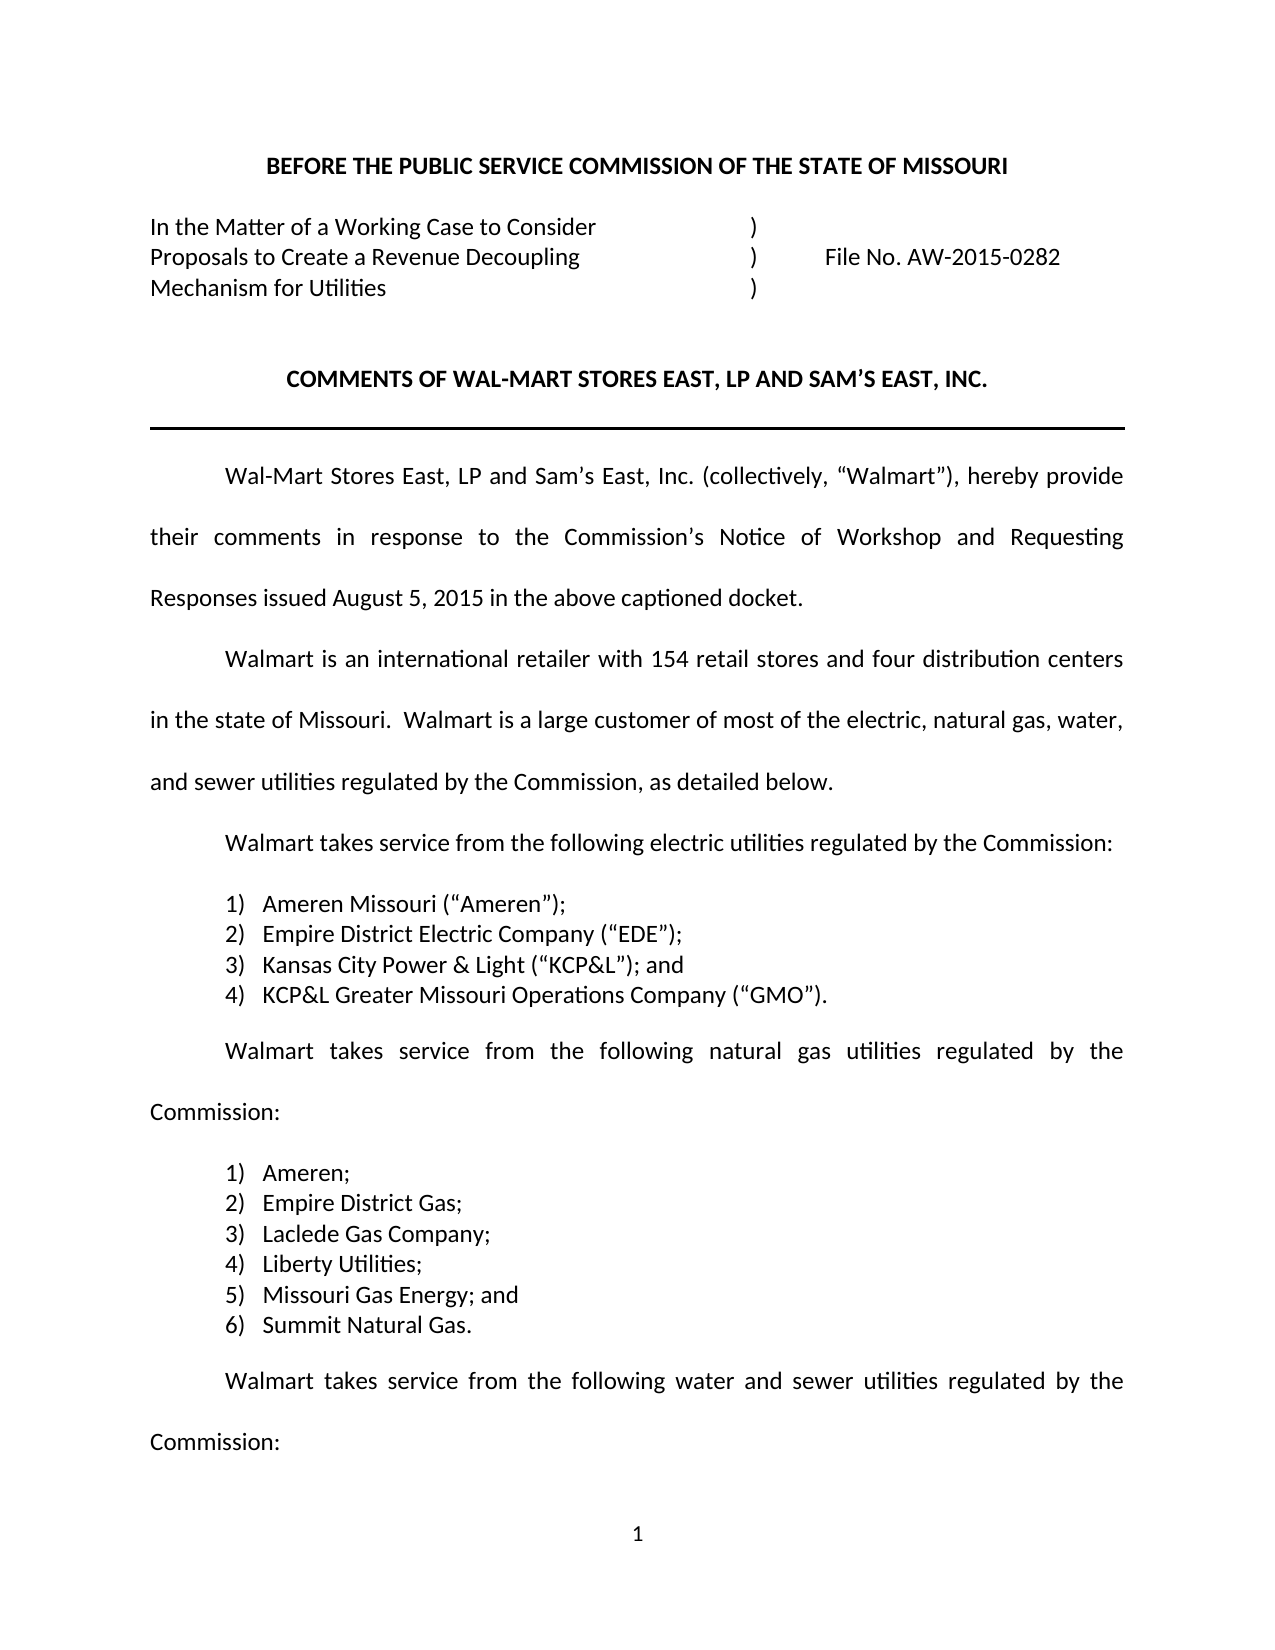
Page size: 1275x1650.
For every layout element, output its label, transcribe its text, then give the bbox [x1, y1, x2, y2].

text Walmart takes service from the following water and sewer utilities regulated by the Commission: [150, 1365, 1125, 1457]
text Mechanism for Utilities ) [150, 272, 1125, 303]
text Walmart takes service from the following natural gas utilities regulated by the Commission: [150, 1035, 1125, 1126]
text BEFORE THE PUBLIC SERVICE COMMISSION OF THE STATE OF MISSOURI [150, 150, 1125, 181]
text Walmart is an international retailer with 154 retail stores and four distribution centers in the state of Missouri. Walmart is a large customer of most of the electric, natural gas, water, and sewer utilities regulated by the Commission, as detailed below. [150, 643, 1125, 796]
text Walmart takes service from the following electric utilities regulated by the Commission: [150, 827, 1125, 857]
list Liberty Utilities; [225, 1248, 1125, 1279]
text COMMENTS OF WAL-MART STORES EAST, LP AND SAM’S EAST, INC. [150, 364, 1125, 394]
list Laclede Gas Company; [225, 1218, 1125, 1248]
list Empire District Gas; [225, 1187, 1125, 1218]
list KCP&L Greater Missouri Operations Company (“GMO”). [225, 979, 1125, 1010]
list Empire District Electric Company (“EDE”); [225, 918, 1125, 949]
list Kansas City Power & Light (“KCP&L”); and [225, 949, 1125, 979]
list Ameren; [225, 1157, 1125, 1187]
text Proposals to Create a Revenue Decoupling ) File No. AW-2015-0282 [150, 242, 1125, 272]
list Missouri Gas Energy; and [225, 1279, 1125, 1309]
text Wal-Mart Stores East, LP and Sam’s East, Inc. (collectively, “Walmart”), hereby provide their comments in response to the Commission’s Notice of Workshop and Requesting Responses issued August 5, 2015 in the above captioned docket. [150, 460, 1125, 613]
list Ameren Missouri (“Ameren”); [225, 888, 1125, 918]
text In the Matter of a Working Case to Consider ) [150, 211, 1125, 242]
list Summit Natural Gas. [225, 1309, 1125, 1340]
